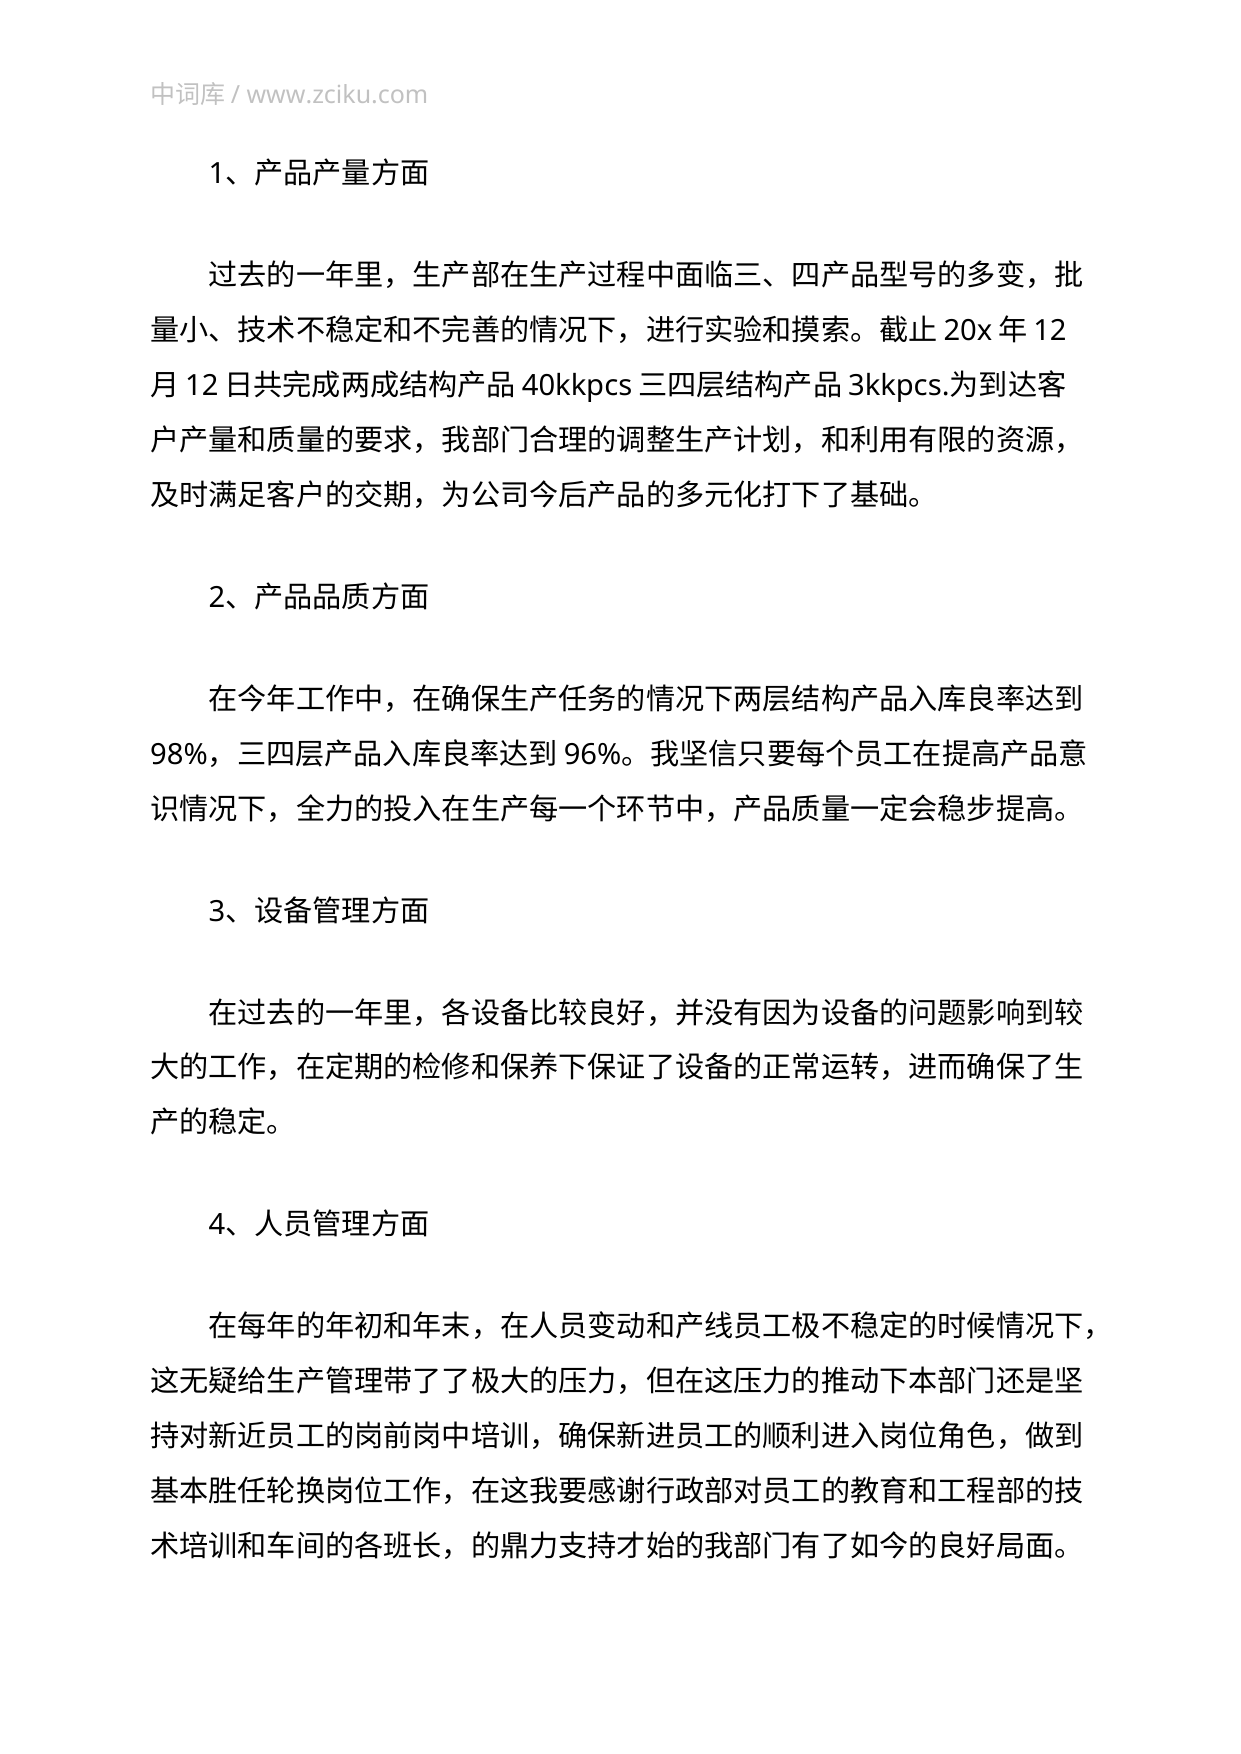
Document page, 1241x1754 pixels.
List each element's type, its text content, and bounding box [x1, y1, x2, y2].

text 3、设备管理方面 [150, 887, 1090, 929]
text 在今年工作中，在确保生产任务的情况下两层结构产品入库良率达到98%，三四层产品入库良率达到96%。我坚信只要每个员工在提高产品意识情况下，全力的投入在生产每一个环节中，产品质量一定会稳步提高。 [150, 676, 1090, 828]
text 4、人员管理方面 [150, 1201, 1090, 1243]
text 在过去的一年里，各设备比较良好，并没有因为设备的问题影响到较大的工作，在定期的检修和保养下保证了设备的正常运转，进而确保了生产的稳定。 [150, 989, 1090, 1141]
text 1、产品产量方面 [150, 150, 1090, 192]
text 过去的一年里，生产部在生产过程中面临三、四产品型号的多变，批量小、技术不稳定和不完善的情况下，进行实验和摸索。截止20x年12月12日共完成两成结构产品40kkpcs三四层结构产品3kkpcs.为到达客户产量和质量的要求，我部门合理的调整生产计划，和利用有限的资源，及时满足客户的交期，为公司今后产品的多元化打下了基础。 [150, 252, 1090, 514]
text 在每年的年初和年末，在人员变动和产线员工极不稳定的时候情况下，这无疑给生产管理带了了极大的压力，但在这压力的推动下本部门还是坚持对新近员工的岗前岗中培训，确保新进员工的顺利进入岗位角色，做到基本胜任轮换岗位工作，在这我要感谢行政部对员工的教育和工程部的技术培训和车间的各班长，的鼎力支持才始的我部门有了如今的良好局面。 [150, 1303, 1090, 1564]
text 2、产品品质方面 [150, 573, 1090, 616]
